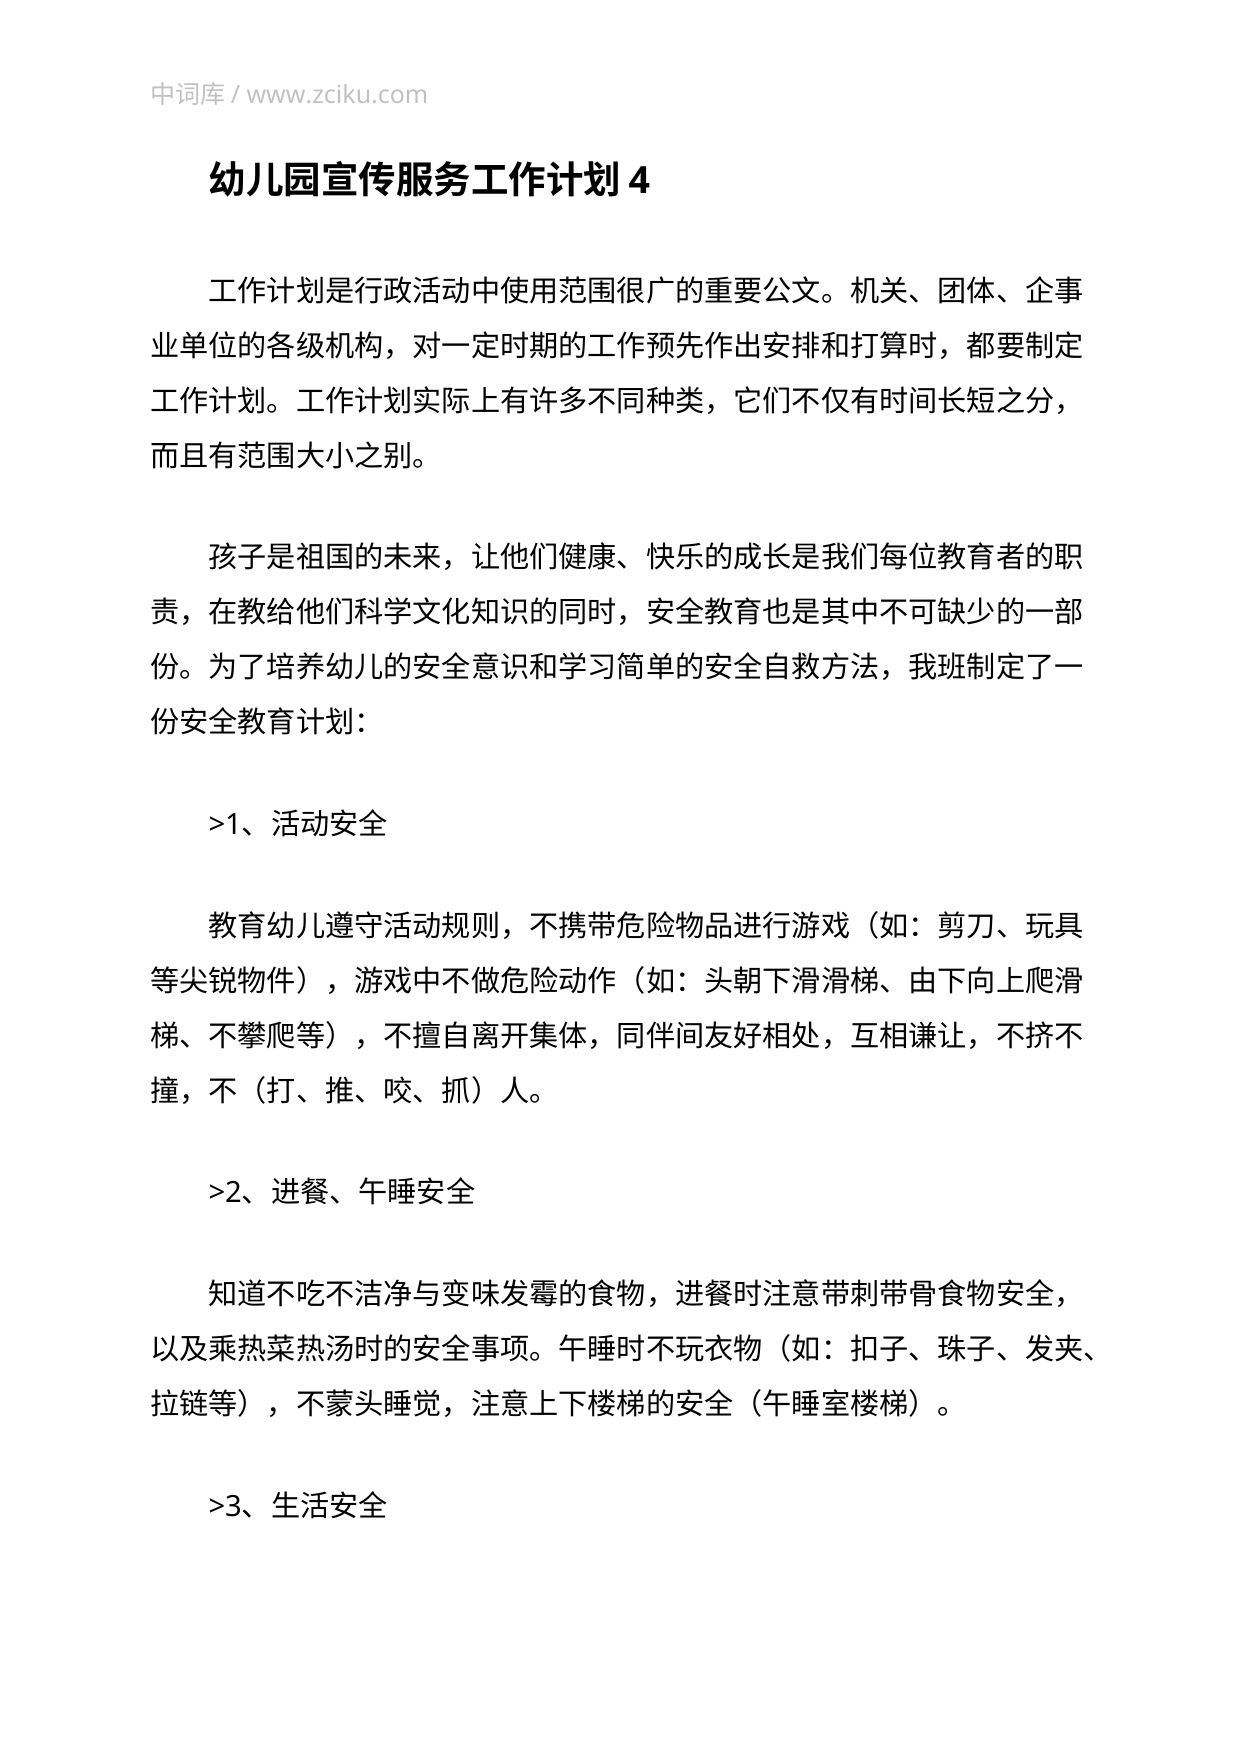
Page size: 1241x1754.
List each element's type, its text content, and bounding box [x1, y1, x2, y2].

text >3、生活安全 [150, 1482, 1090, 1525]
text >2、进餐、午睡安全 [150, 1169, 1090, 1211]
text 幼儿园宣传服务工作计划4 [150, 150, 1090, 204]
text 教育幼儿遵守活动规则，不携带危险物品进行游戏（如：剪刀、玩具等尖锐物件），游戏中不做危险动作（如：头朝下滑滑梯、由下向上爬滑梯、不攀爬等），不擅自离开集体，同伴间友好相处，互相谦让，不挤不撞，不（打、推、咬、抓）人。 [150, 902, 1090, 1109]
text 知道不吃不洁净与变味发霉的食物，进餐时注意带刺带骨食物安全，以及乘热菜热汤时的安全事项。午睡时不玩衣物（如：扣子、珠子、发夹、拉链等），不蒙头睡觉，注意上下楼梯的安全（午睡室楼梯）。 [150, 1271, 1090, 1423]
text >1、活动安全 [150, 801, 1090, 843]
text 工作计划是行政活动中使用范围很广的重要公文。机关、团体、企事业单位的各级机构，对一定时期的工作预先作出安排和打算时，都要制定工作计划。工作计划实际上有许多不同种类，它们不仅有时间长短之分，而且有范围大小之别。 [150, 268, 1090, 474]
text 孩子是祖国的未来，让他们健康、快乐的成长是我们每位教育者的职责，在教给他们科学文化知识的同时，安全教育也是其中不可缺少的一部份。为了培养幼儿的安全意识和学习简单的安全自救方法，我班制定了一份安全教育计划： [150, 534, 1090, 741]
